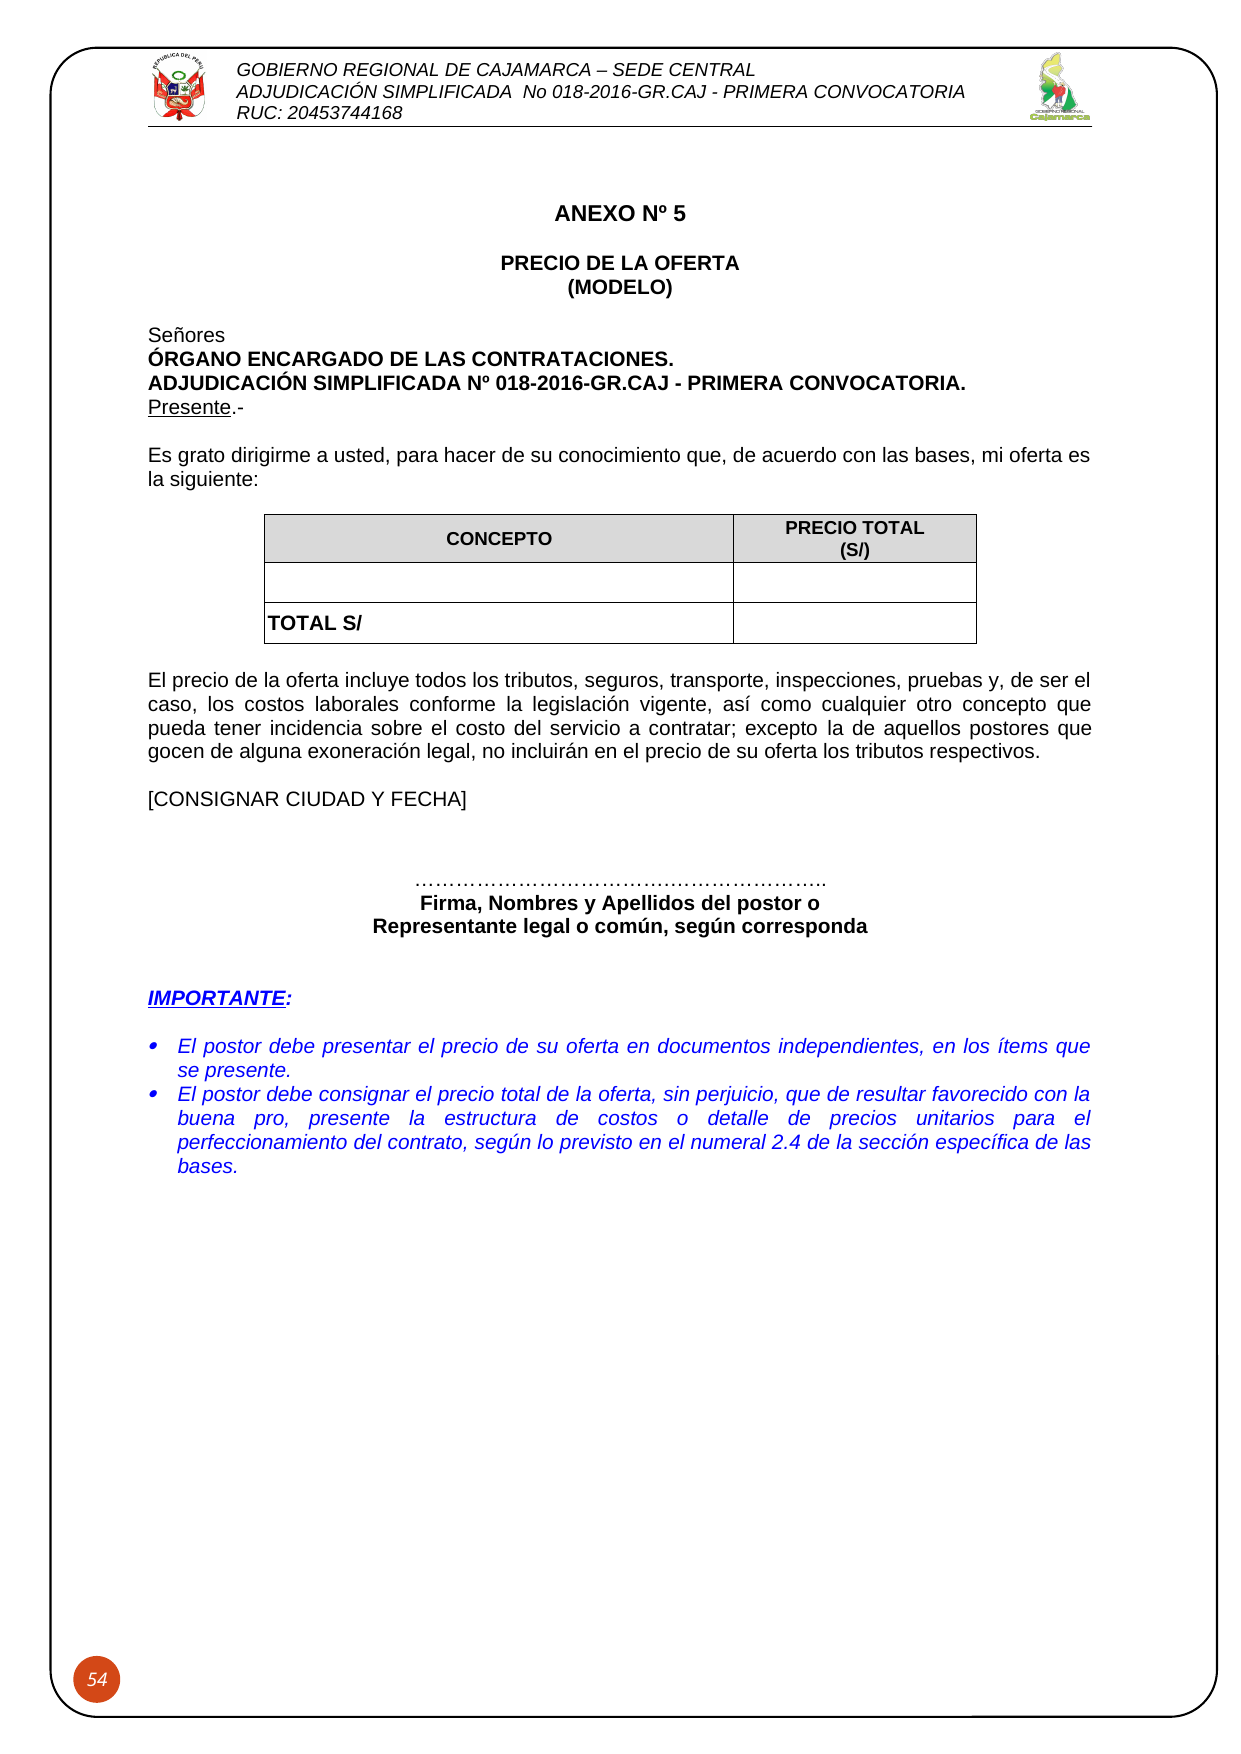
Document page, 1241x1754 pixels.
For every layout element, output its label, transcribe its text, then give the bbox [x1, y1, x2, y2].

text Representante legal o común, según corresponda [148, 914, 1092, 938]
list El postor debe presentar el precio de su oferta en documentos independientes, en los ítems que se presente. [148, 1034, 1092, 1082]
table_cell TOTAL S/ [265, 603, 733, 642]
text Firma, Nombres y Apellidos del postor o [148, 890, 1092, 914]
list El postor debe consignar el precio total de la oferta, sin perjuicio, que de resultar favorecido con la buena pro, presente la estructura de costos o detalle de precios unitarios para el perfeccionamiento del contrato, según lo previsto en el numeral 2.4 de la sección específica de las bases. [148, 1082, 1092, 1178]
text ANEXO Nº 5 [148, 200, 1092, 227]
list El precio de la oferta incluye todos los tributos, seguros, transporte, inspecciones, pruebas y, de ser el caso, los costos laborales conforme la legislación vigente, así como cualquier otro concepto que pueda tener incidencia sobre el costo del servicio a contratar; excepto la de aquellos postores que gocen de alguna exoneración legal, no incluirán en el precio de su oferta los tributos respectivos. [148, 667, 1092, 763]
picture [1030, 52, 1090, 121]
text Señores [148, 323, 1092, 347]
text (MODELO) [148, 275, 1092, 299]
text ADJUDICACIÓN SIMPLIFICADA Nº 018-2016-GR.CAJ - PRIMERA CONVOCATORIA. [148, 371, 1092, 394]
picture [150, 50, 207, 122]
table_header CONCEPTO [265, 515, 733, 562]
text ÓRGANO ENCARGADO DE LAS CONTRATACIONES. [148, 347, 1092, 371]
text Es grato dirigirme a usted, para hacer de su conocimiento que, de acuerdo con las bases, mi oferta es la siguiente: [148, 442, 1092, 490]
text PRECIO DE LA OFERTA [148, 251, 1092, 275]
text Presente.- [148, 394, 1092, 418]
table_cell [734, 563, 976, 602]
text IMPORTANTE: [148, 986, 1092, 1010]
table_cell [265, 563, 733, 602]
table_cell [734, 603, 976, 642]
text [CONSIGNAR CIUDAD Y FECHA] [148, 787, 1092, 811]
table_header PRECIO TOTAL (S/) [734, 515, 976, 562]
text ……………………………….………………….. [148, 866, 1092, 890]
